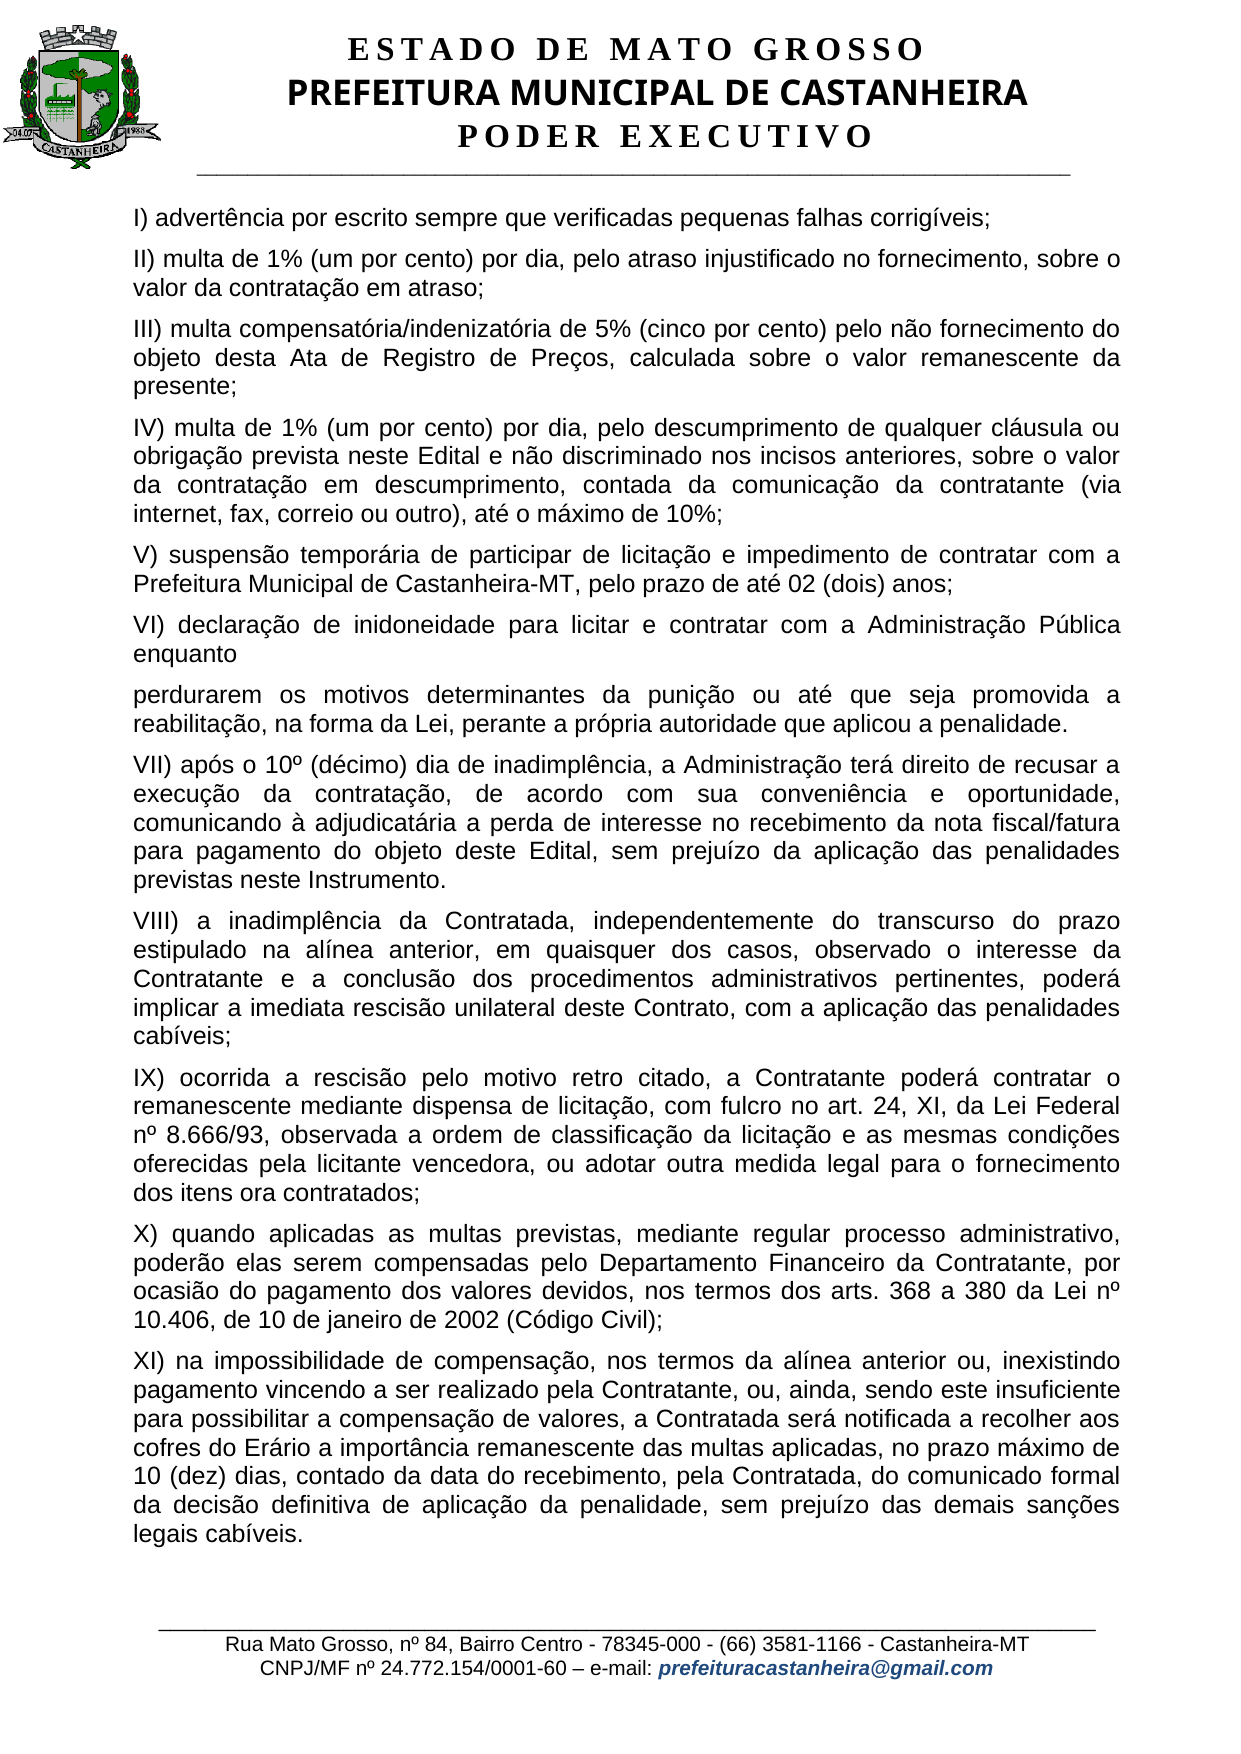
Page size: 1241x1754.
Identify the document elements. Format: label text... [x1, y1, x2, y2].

text VIII) a inadimplência da Contratada, independentemente do transcurso do prazo estipulado na alínea anterior, em quaisquer dos casos, observado o interesse da Contratante e a conclusão dos procedimentos administrativos pertinentes, poderá implicar a imediata rescisão unilateral deste Contrato, com a aplicação das penalidades cabíveis; [133, 906, 1122, 1050]
text IV) multa de 1% (um por cento) por dia, pelo descumprimento de qualquer cláusula ou obrigação prevista neste Edital e não discriminado nos incisos anteriores, sobre o valor da contratação em descumprimento, contada da comunicação da contratante (via internet, fax, correio ou outro), até o máximo de 10%; [133, 412, 1122, 527]
text III) multa compensatória/indenizatória de 5% (cinco por cento) pelo não fornecimento do objeto desta Ata de Registro de Preços, calculada sobre o valor remanescente da presente; [133, 314, 1122, 400]
text VII) após o 10º (décimo) dia de inadimplência, a Administração terá direito de recusar a execução da contratação, de acordo com sua conveniência e oportunidade, comunicando à adjudicatária a perda de interesse no recebimento da nota fiscal/fatura para pagamento do objeto deste Edital, sem prejuízo da aplicação das penalidades previstas neste Instrumento. [133, 750, 1122, 894]
text VI) declaração de inidoneidade para licitar e contratar com a Administração Pública enquanto [133, 610, 1122, 667]
text IX) ocorrida a rescisão pelo motivo retro citado, a Contratante poderá contratar o remanescente mediante dispensa de licitação, com fulcro no art. 24, XI, da Lei Federal nº 8.666/93, observada a ordem de classificação da licitação e as mesmas condições oferecidas pela licitante vencedora, ou adotar outra medida legal para o fornecimento dos itens ora contratados; [133, 1062, 1122, 1206]
text XI) na impossibilidade de compensação, nos termos da alínea anterior ou, inexistindo pagamento vincendo a ser realizado pela Contratante, ou, ainda, sendo este insuficiente para possibilitar a compensação de valores, a Contratada será notificada a recolher aos cofres do Erário a importância remanescente das multas aplicadas, no prazo máximo de 10 (dez) dias, contado da data do recebimento, pela Contratada, do comunicado formal da decisão definitiva de aplicação da penalidade, sem prejuízo das demais sanções legais cabíveis. [133, 1346, 1122, 1547]
text perdurarem os motivos determinantes da punição ou até que seja promovida a reabilitação, na forma da Lei, perante a própria autoridade que aplicou a penalidade. [133, 680, 1122, 737]
text II) multa de 1% (um por cento) por dia, pelo atraso injustificado no fornecimento, sobre o valor da contratação em atraso; [133, 244, 1122, 301]
text X) quando aplicadas as multas previstas, mediante regular processo administrativo, poderão elas serem compensadas pelo Departamento Financeiro da Contratante, por ocasião do pagamento dos valores devidos, nos termos dos arts. 368 a 380 da Lei nº 10.406, de 10 de janeiro de 2002 (Código Civil); [133, 1219, 1122, 1334]
text V) suspensão temporária de participar de licitação e impedimento de contratar com a Prefeitura Municipal de Castanheira-MT, pelo prazo de até 02 (dois) anos; [133, 540, 1122, 597]
text I) advertência por escrito sempre que verificadas pequenas falhas corrigíveis; [133, 202, 1122, 231]
picture [0, 12, 197, 194]
